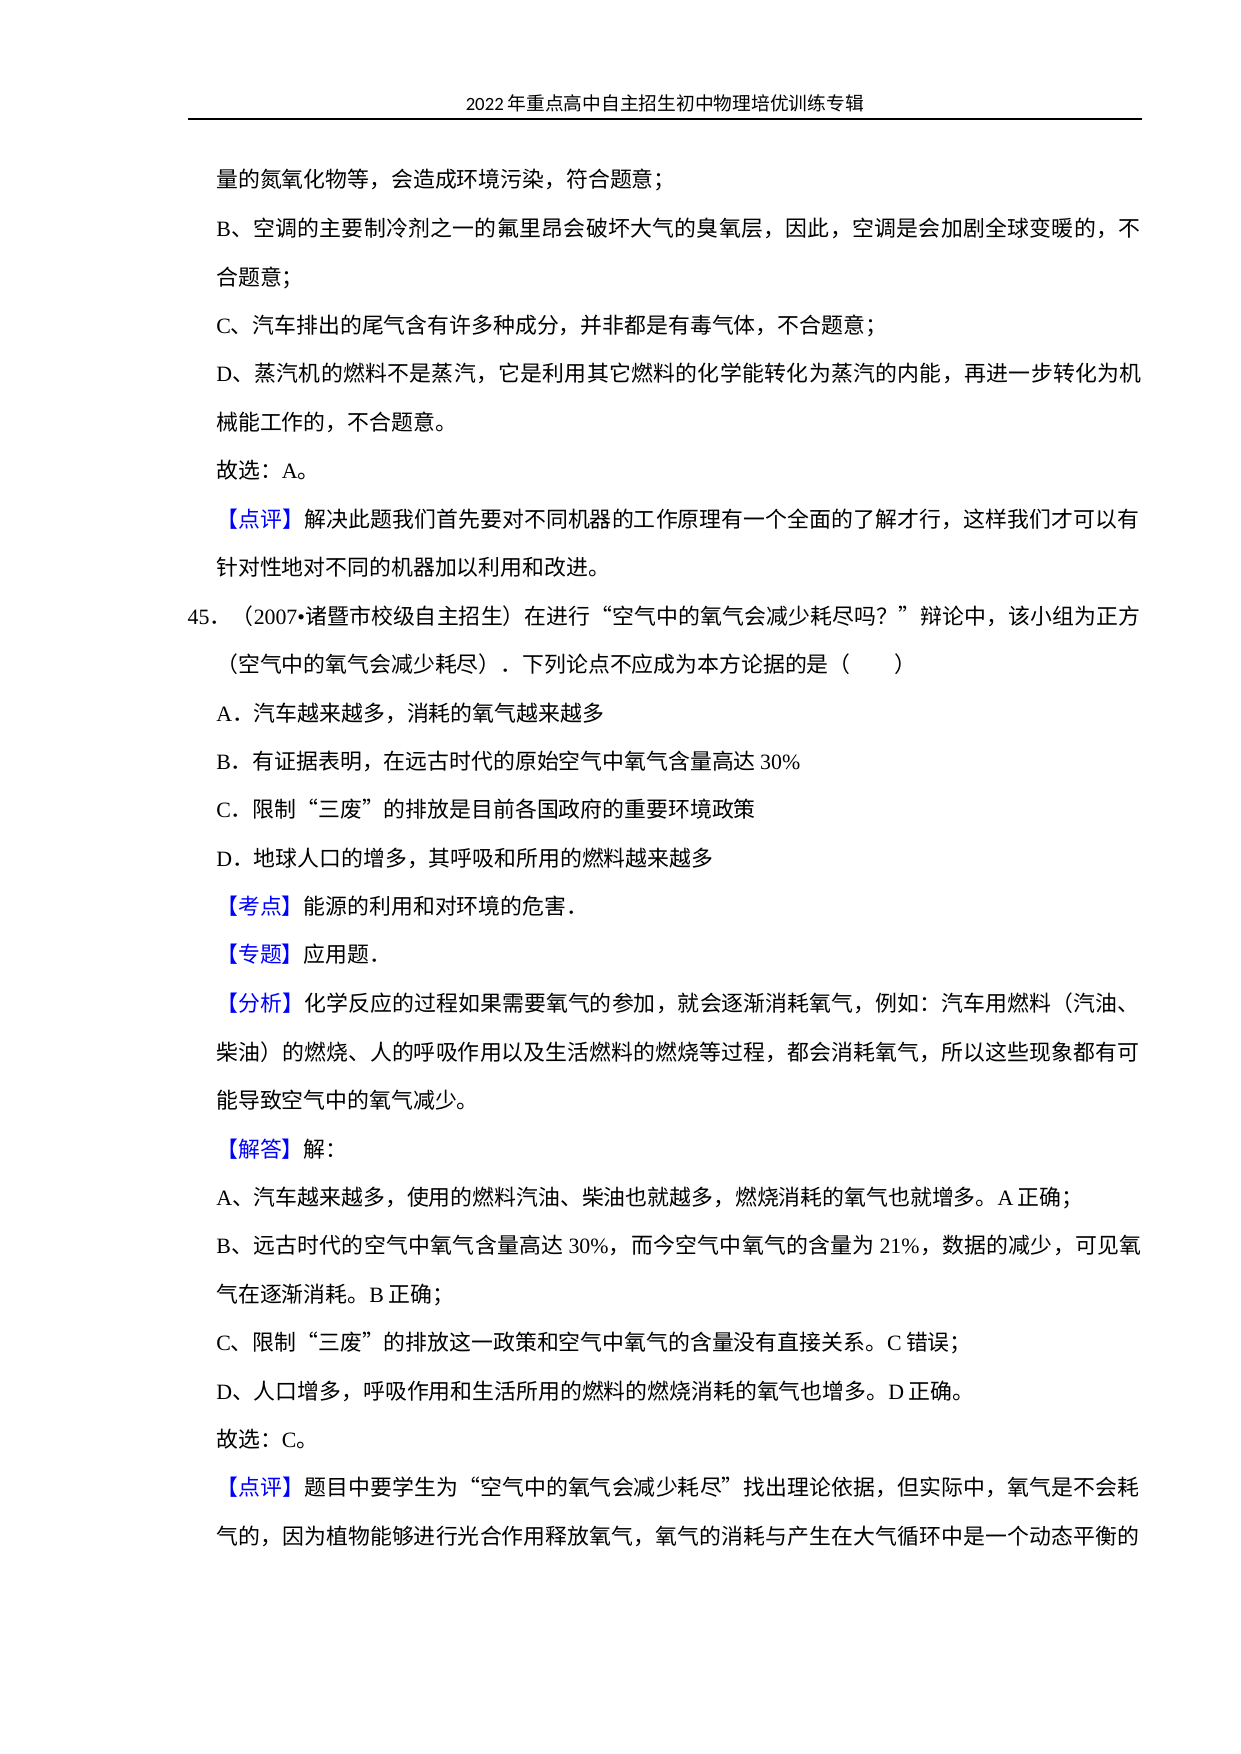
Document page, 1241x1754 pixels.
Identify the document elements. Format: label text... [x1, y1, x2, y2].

text 【专题】应用题． [216, 937, 1142, 969]
text 45．（2007•诸暨市校级自主招生）在进行“空气中的氧气会减少耗尽吗？”辩论中，该小组为正方（空气中的氧气会减少耗尽）．下列论点不应成为本方论据的是（ ） [187, 598, 1142, 679]
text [216, 1470, 1142, 1551]
text B、空调的主要制冷剂之一的氟里昂会破坏大气的臭氧层，因此，空调是会加剧全球变暖的，不合题意； [216, 210, 1142, 292]
text 故选：A。 [216, 453, 1142, 485]
text 【分析】化学反应的过程如果需要氧气的参加，就会逐渐消耗氧气，例如：汽车用燃料（汽油、柴油）的燃烧、人的呼吸作用以及生活燃料的燃烧等过程，都会消耗氧气，所以这些现象都有可能导致空气中的氧气减少。 [216, 985, 1142, 1115]
text D、人口增多，呼吸作用和生活所用的燃料的燃烧消耗的氧气也增多。D正确。 [216, 1373, 1142, 1406]
text D、蒸汽机的燃料不是蒸汽，它是利用其它燃料的化学能转化为蒸汽的内能，再进一步转化为机械能工作的，不合题意。 [216, 356, 1142, 437]
text A．汽车越来越多，消耗的氧气越来越多 [187, 695, 1142, 728]
text C、汽车排出的尾气含有许多种成分，并非都是有毒气体，不合题意； [216, 307, 1142, 340]
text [216, 162, 1142, 194]
text 故选：C。 [216, 1422, 1142, 1454]
text 【点评】解决此题我们首先要对不同机器的工作原理有一个全面的了解才行，这样我们才可以有针对性地对不同的机器加以利用和改进。 [216, 501, 1142, 582]
text D．地球人口的增多，其呼吸和所用的燃料越来越多 [187, 840, 1142, 873]
text 【解答】解： [216, 1131, 1142, 1164]
text B．有证据表明，在远古时代的原始空气中氧气含量高达30% [187, 744, 1142, 776]
text A、汽车越来越多，使用的燃料汽油、柴油也就越多，燃烧消耗的氧气也就增多。A正确； [216, 1179, 1142, 1212]
text C、限制“三废”的排放这一政策和空气中氧气的含量没有直接关系。C错误； [216, 1325, 1142, 1357]
text C．限制“三废”的排放是目前各国政府的重要环境政策 [187, 792, 1142, 824]
text 【考点】能源的利用和对环境的危害． [216, 889, 1142, 921]
text B、远古时代的空气中氧气含量高达30%，而今空气中氧气的含量为21%，数据的减少，可见氧气在逐渐消耗。B正确； [216, 1228, 1142, 1309]
